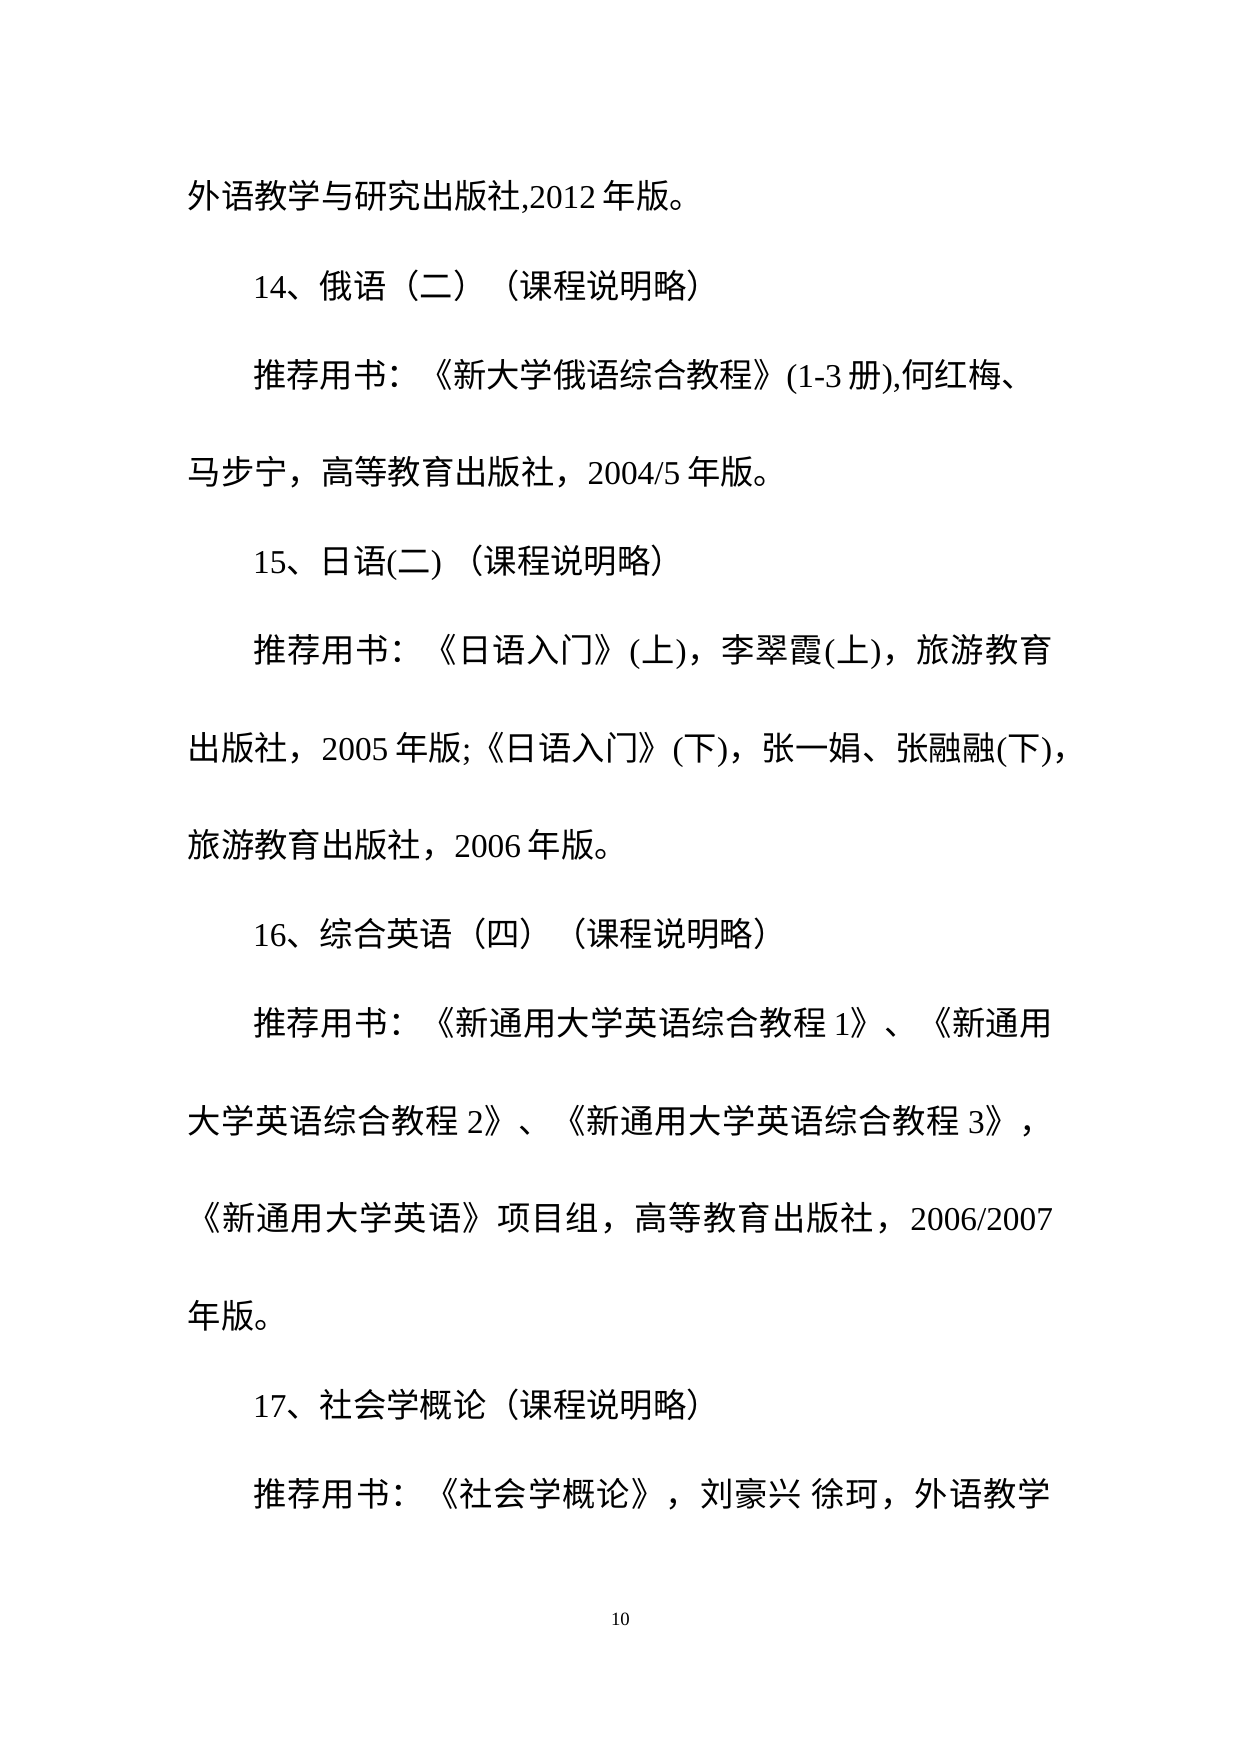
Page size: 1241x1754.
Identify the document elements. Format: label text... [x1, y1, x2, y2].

text 14、俄语（二）（课程说明略） [187, 251, 1053, 316]
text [187, 162, 1053, 227]
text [187, 1459, 1053, 1524]
text 推荐用书：《新大学俄语综合教程》(1-3册),何红梅、马步宁，高等教育出版社，2004/5年版。 [187, 340, 1053, 503]
text 16、综合英语（四）（课程说明略） [187, 900, 1053, 965]
text 推荐用书：《新通用大学英语综合教程1》、《新通用大学英语综合教程2》、《新通用大学英语综合教程3》，《新通用大学英语》项目组，高等教育出版社，2006/2007年版。 [187, 989, 1053, 1346]
text 15、日语(二) （课程说明略） [187, 527, 1053, 592]
text 推荐用书：《日语入门》(上)，李翠霞(上)，旅游教育出版社，2005年版;《日语入门》(下)，张一娟、张融融(下)，旅游教育出版社，2006年版。 [187, 616, 1053, 876]
text 17、社会学概论（课程说明略） [187, 1370, 1053, 1435]
